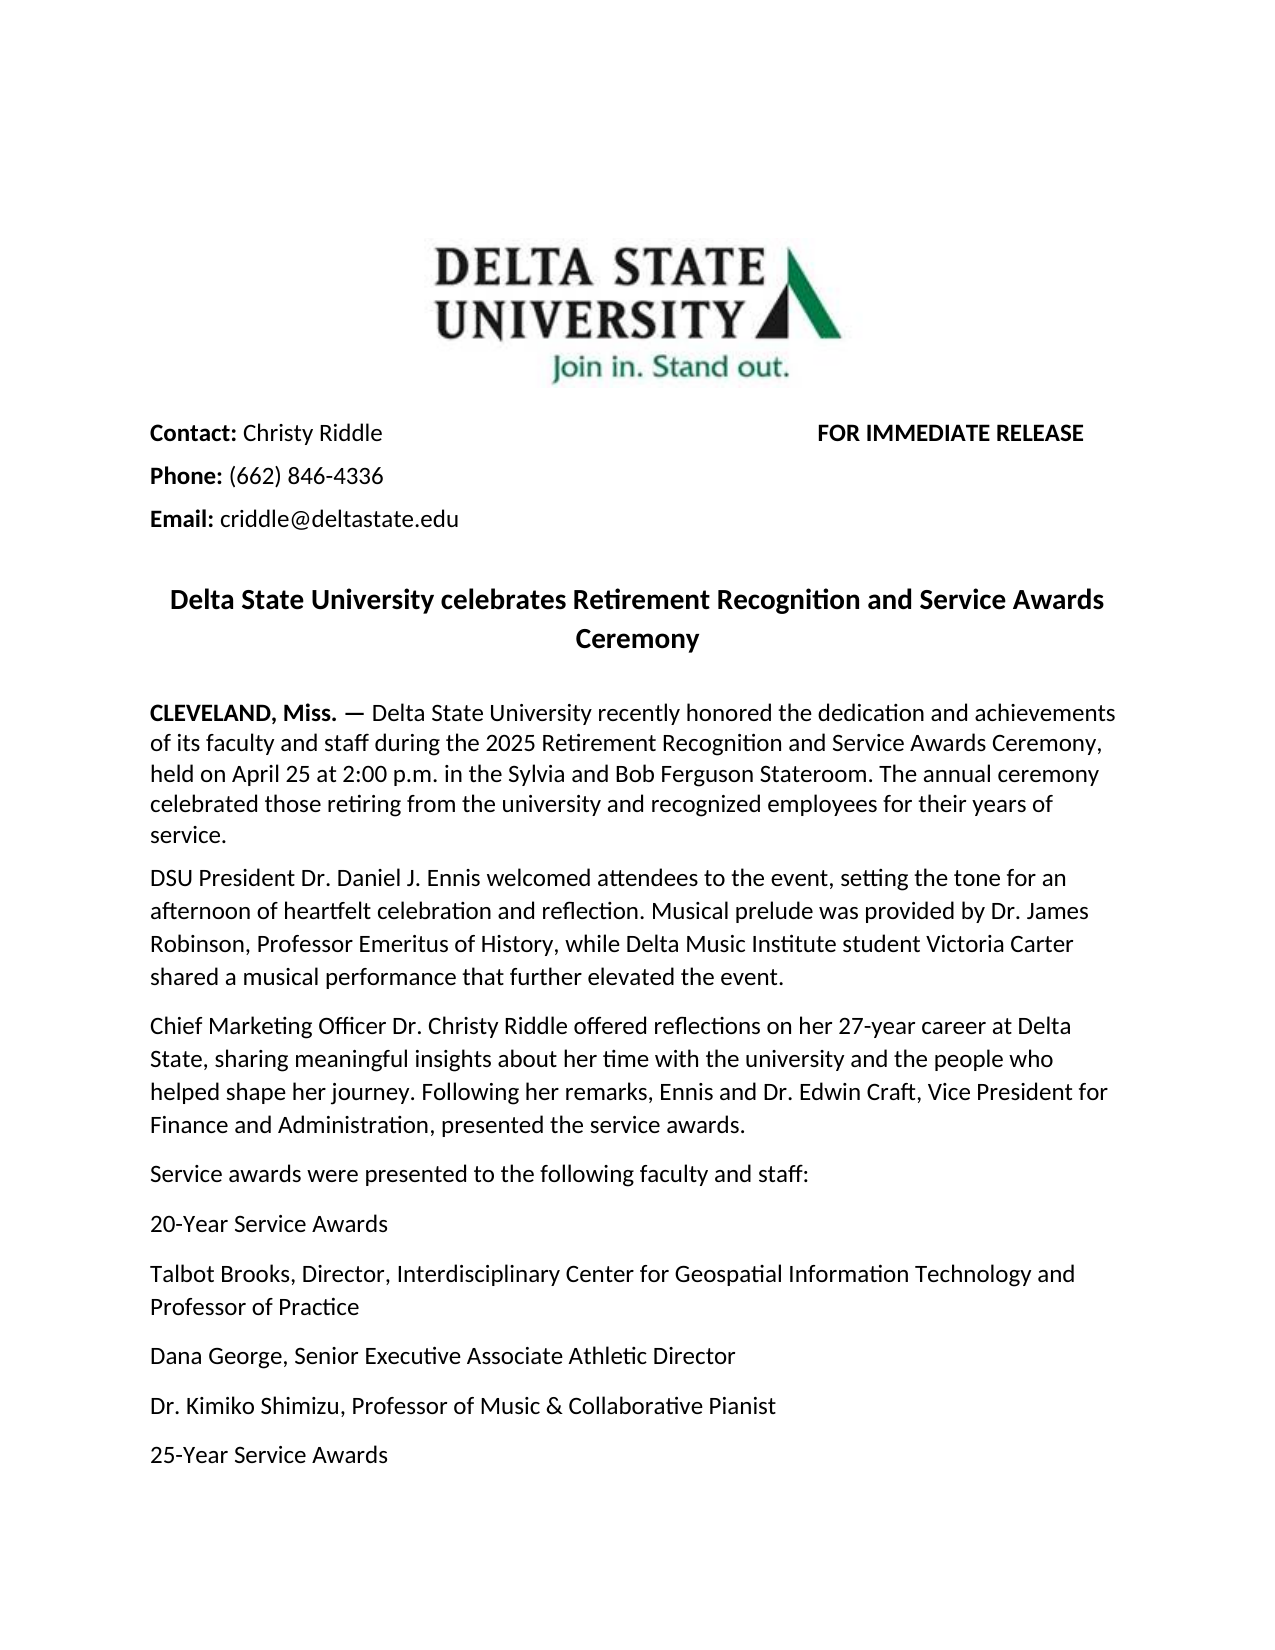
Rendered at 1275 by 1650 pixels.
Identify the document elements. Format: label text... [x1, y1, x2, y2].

text CLEVELAND, Miss. — Delta State University recently honored the dedication and achievements of its faculty and staff during the 2025 Retirement Recognition and Service Awards Ceremony, held on April 25 at 2:00 p.m. in the Sylvia and Bob Ferguson Stateroom. The annual ceremony celebrated those retiring from the university and recognized employees for their years of service. [150, 697, 1125, 849]
text 25-Year Service Awards [150, 1439, 1125, 1470]
text Email: criddle@deltastate.edu [150, 503, 1125, 533]
text Phone: (662) 846-4336 [150, 460, 1125, 490]
text 20-Year Service Awards [150, 1208, 1125, 1239]
text Dana George, Senior Executive Associate Athletic Director [150, 1340, 1125, 1371]
text DSU President Dr. Daniel J. Ennis welcomed attendees to the event, setting the tone for an afternoon of heartfelt celebration and reflection. Musical prelude was provided by Dr. James Robinson, Professor Emeritus of History, while Delta Music Institute student Victoria Carter shared a musical performance that further elevated the event. [150, 862, 1125, 991]
text Talbot Brooks, Director, Interdisciplinary Center for Geospatial Information Technology and Professor of Practice [150, 1258, 1125, 1321]
text Dr. Kimiko Shimizu, Professor of Music & Collaborative Pianist [150, 1390, 1125, 1420]
text Contact: Christy Riddle FOR IMMEDIATE RELEASE [150, 417, 1125, 447]
picture [412, 238, 863, 388]
text Service awards were presented to the following faculty and staff: [150, 1158, 1125, 1189]
text Chief Marketing Officer Dr. Christy Riddle offered reflections on her 27-year career at Delta State, sharing meaningful insights about her time with the university and the people who helped shape her journey. Following her remarks, Ennis and Dr. Edwin Craft, Vice President for Finance and Administration, presented the service awards. [150, 1010, 1125, 1139]
text Delta State University celebrates Retirement Recognition and Service Awards Ceremony [150, 581, 1125, 656]
